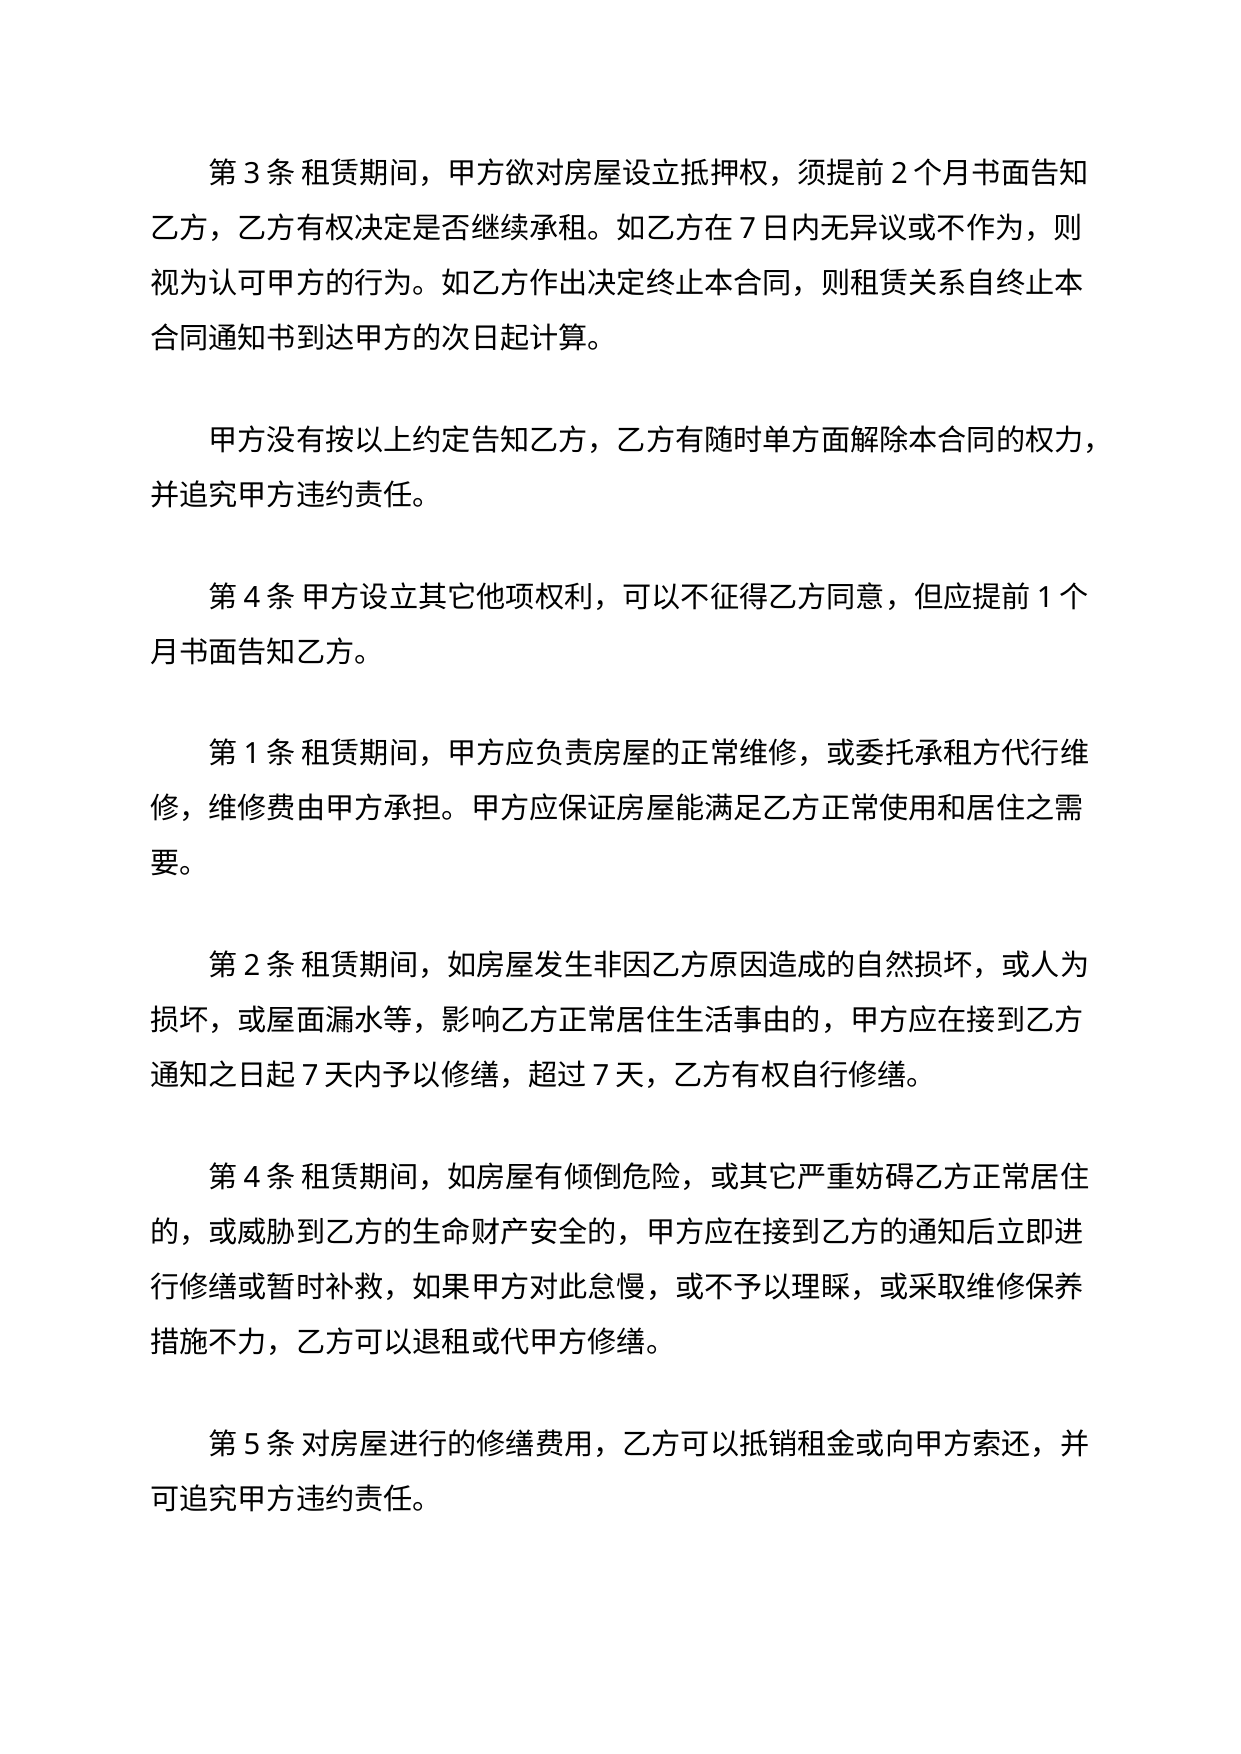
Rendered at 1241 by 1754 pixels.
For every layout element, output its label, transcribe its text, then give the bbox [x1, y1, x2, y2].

text 第3条 租赁期间，甲方欲对房屋设立抵押权，须提前2个月书面告知乙方，乙方有权决定是否继续承租。如乙方在7日内无异议或不作为，则视为认可甲方的行为。如乙方作出决定终止本合同，则租赁关系自终止本合同通知书到达甲方的次日起计算。 [150, 150, 1090, 357]
text 第2条 租赁期间，如房屋发生非因乙方原因造成的自然损坏，或人为损坏，或屋面漏水等，影响乙方正常居住生活事由的，甲方应在接到乙方通知之日起7天内予以修缮，超过7天，乙方有权自行修缮。 [150, 942, 1090, 1094]
text 第4条 租赁期间，如房屋有倾倒危险，或其它严重妨碍乙方正常居住的，或威胁到乙方的生命财产安全的，甲方应在接到乙方的通知后立即进行修缮或暂时补救，如果甲方对此怠慢，或不予以理睬，或采取维修保养措施不力，乙方可以退租或代甲方修缮。 [150, 1154, 1090, 1361]
text 第4条 甲方设立其它他项权利，可以不征得乙方同意，但应提前1个月书面告知乙方。 [150, 573, 1090, 671]
text 第5条 对房屋进行的修缮费用，乙方可以抵销租金或向甲方索还，并可追究甲方违约责任。 [150, 1420, 1090, 1517]
text 甲方没有按以上约定告知乙方，乙方有随时单方面解除本合同的权力，并追究甲方违约责任。 [150, 417, 1090, 514]
text 第1条 租赁期间，甲方应负责房屋的正常维修，或委托承租方代行维修，维修费由甲方承担。甲方应保证房屋能满足乙方正常使用和居住之需要。 [150, 730, 1090, 882]
